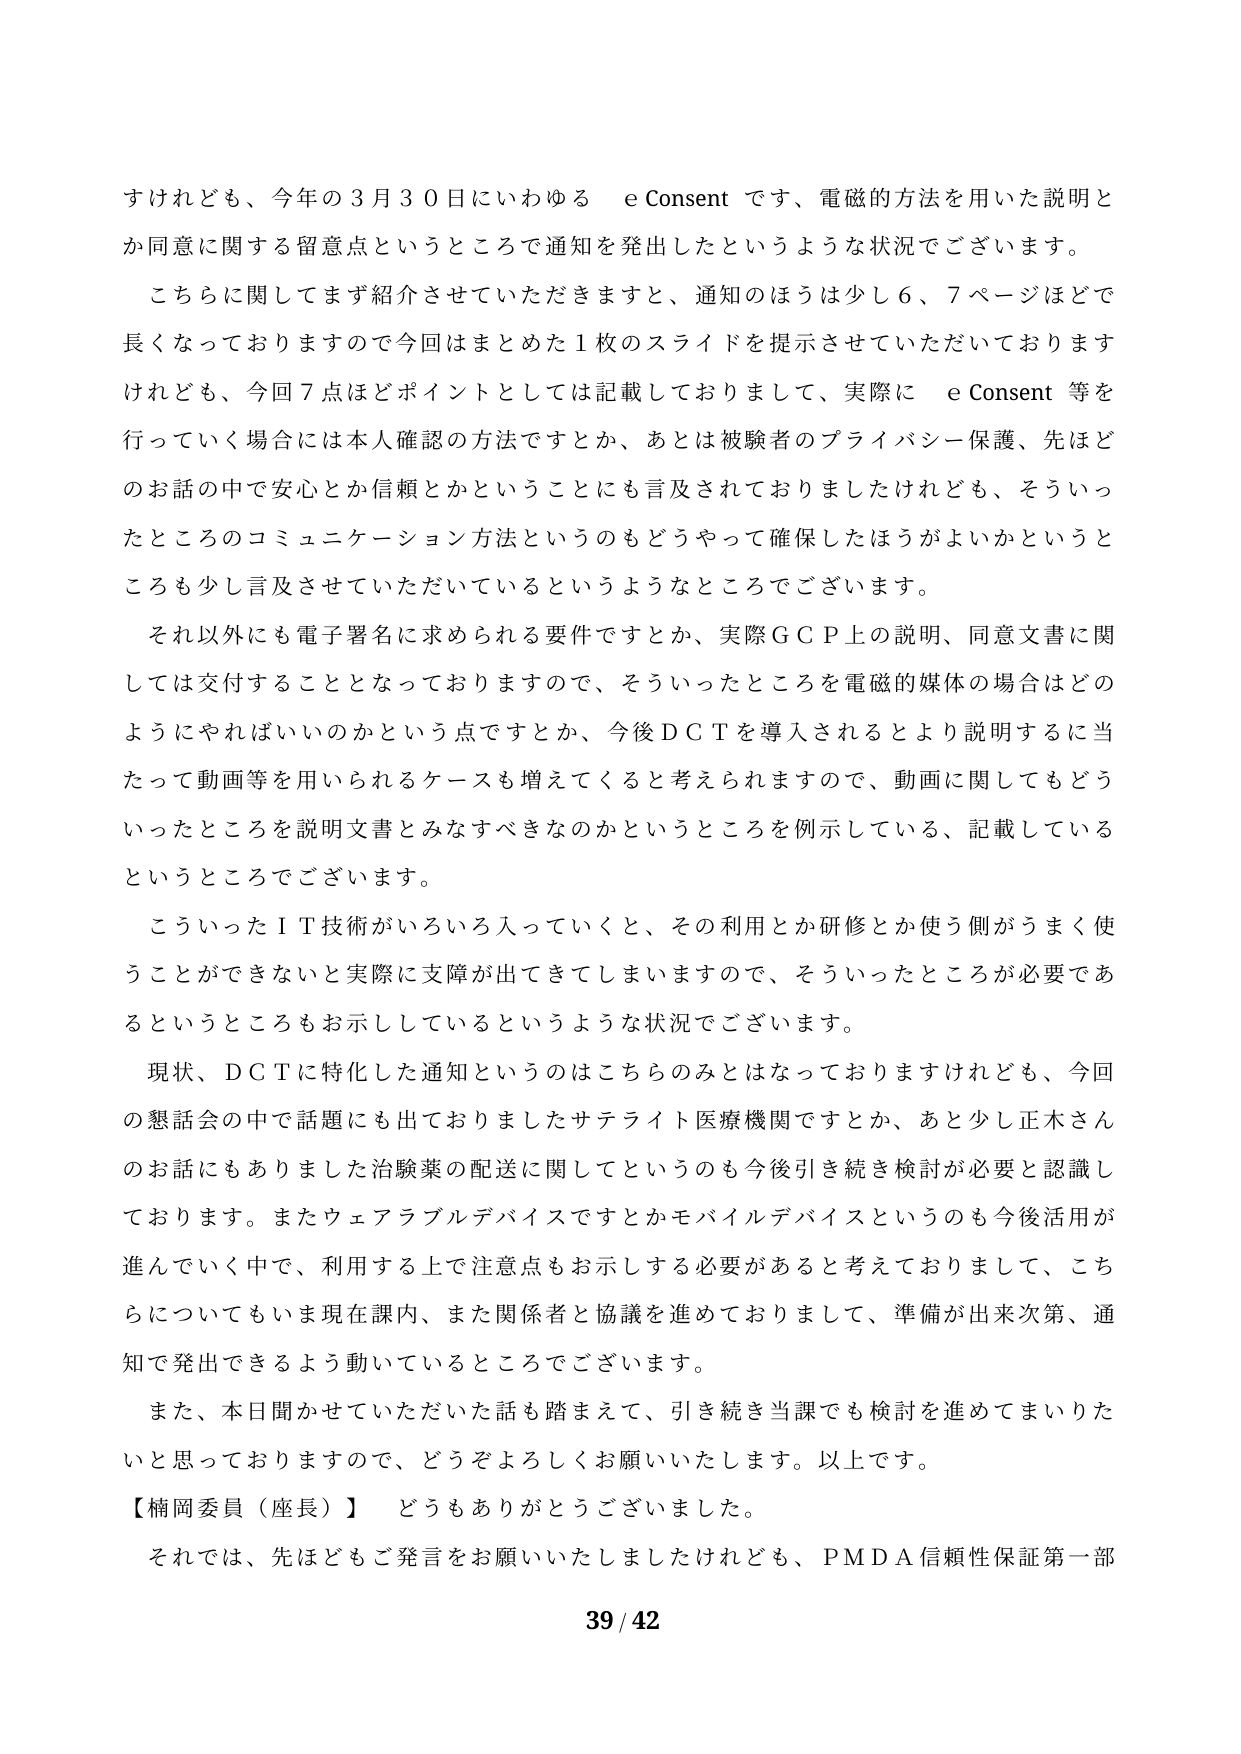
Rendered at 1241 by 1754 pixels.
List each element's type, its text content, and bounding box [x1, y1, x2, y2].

text こういったＩＴ技術がいろいろ入っていくと、その利用とか研修とか使う側がうまく使うことができないと実際に支障が出てきてしまいますので、そういったところが必要であるというところもお示ししているというような状況でございます。 [122, 901, 1118, 1046]
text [122, 1532, 1118, 1580]
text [122, 172, 1118, 269]
text 【楠岡委員（座長）】 どうもありがとうございました。 [122, 1483, 1118, 1532]
text それ以外にも電子署名に求められる要件ですとか、実際ＧＣＰ上の説明、同意文書に関しては交付することとなっておりますので、そういったところを電磁的媒体の場合はどのようにやればいいのかという点ですとか、今後ＤＣＴを導入されるとより説明するに当たって動画等を用いられるケースも増えてくると考えられますので、動画に関してもどういったところを説明文書とみなすべきなのかというところを例示している、記載しているというところでございます。 [122, 609, 1118, 901]
text また、本日聞かせていただいた話も踏まえて、引き続き当課でも検討を進めてまいりたいと思っておりますので、どうぞよろしくお願いいたします。以上です。 [122, 1386, 1118, 1483]
text こちらに関してまず紹介させていただきますと、通知のほうは少し６、７ページほどで長くなっておりますので今回はまとめた１枚のスライドを提示させていただいておりますけれども、今回７点ほどポイントとしては記載しておりまして、実際に ｅConsent 等を行っていく場合には本人確認の方法ですとか、あとは被験者のプライバシー保護、先ほどのお話の中で安心とか信頼とかということにも言及されておりましたけれども、そういったところのコミュニケーション方法というのもどうやって確保したほうがよいかというところも少し言及させていただいているというようなところでございます。 [122, 269, 1118, 609]
text 現状、ＤＣＴに特化した通知というのはこちらのみとはなっておりますけれども、今回の懇話会の中で話題にも出ておりましたサテライト医療機関ですとか、あと少し正木さんのお話にもありました治験薬の配送に関してというのも今後引き続き検討が必要と認識しております。またウェアラブルデバイスですとかモバイルデバイスというのも今後活用が進んでいく中で、利用する上で注意点もお示しする必要があると考えておりまして、こちらについてもいま現在課内、また関係者と協議を進めておりまして、準備が出来次第、通知で発出できるよう動いているところでございます。 [122, 1046, 1118, 1386]
